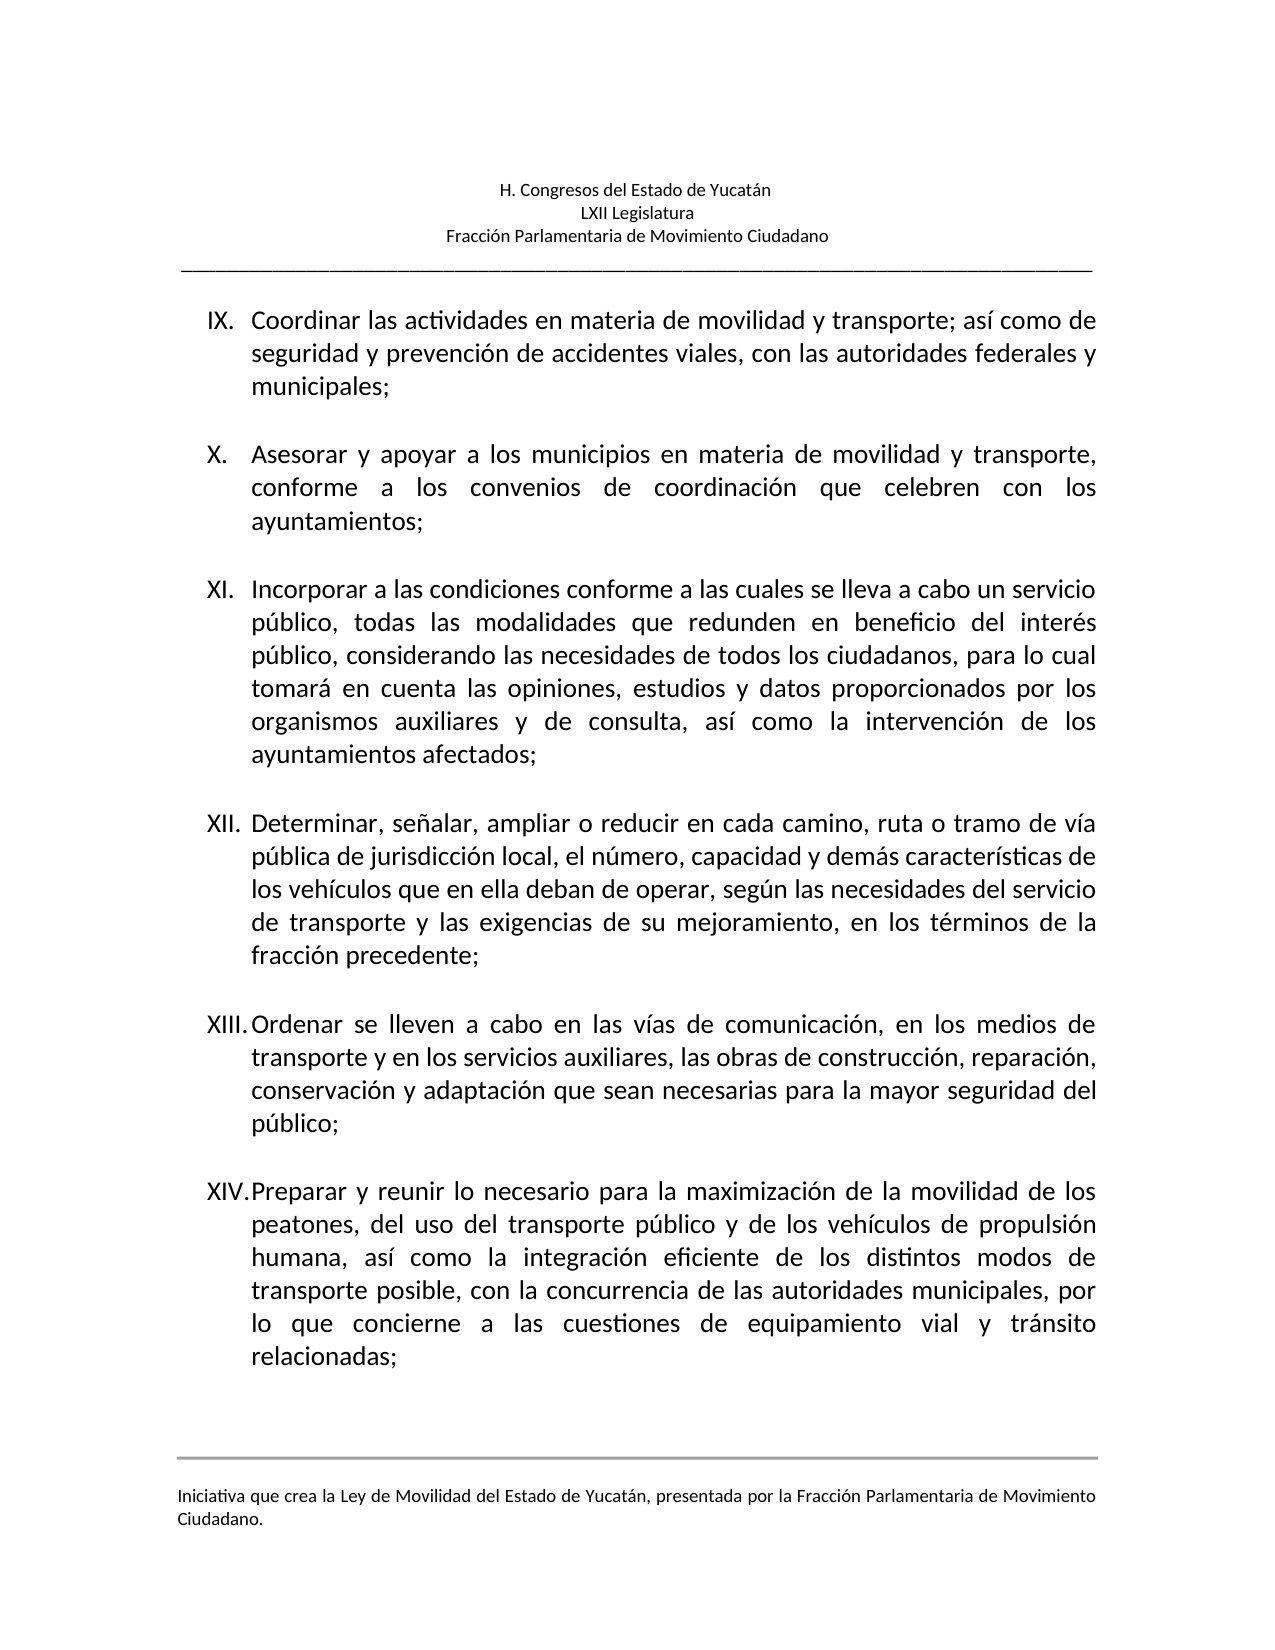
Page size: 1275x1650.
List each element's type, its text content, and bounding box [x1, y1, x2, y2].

list Determinar, señalar, ampliar o reducir en cada camino, ruta o tramo de vía pública de jurisdicción local, el número, capacidad y demás características de los vehículos que en ella deban de operar, según las necesidades del servicio de transporte y las exigencias de su mejoramiento, en los términos de la fracción precedente; [207, 806, 1098, 971]
list Preparar y reunir lo necesario para la maximización de la movilidad de los peatones, del uso del transporte público y de los vehículos de propulsión humana, así como la integración eficiente de los distintos modos de transporte posible, con la concurrencia de las autoridades municipales, por lo que concierne a las cuestiones de equipamiento vial y tránsito relacionadas; [207, 1174, 1098, 1373]
list Asesorar y apoyar a los municipios en materia de movilidad y transporte, conforme a los convenios de coordinación que celebren con los ayuntamientos; [207, 438, 1098, 537]
list Ordenar se lleven a cabo en las vías de comunicación, en los medios de transporte y en los servicios auxiliares, las obras de construcción, reparación, conservación y adaptación que sean necesarias para la mayor seguridad del público; [207, 1007, 1098, 1139]
list Coordinar las actividades en materia de movilidad y transporte; así como de seguridad y prevención de accidentes viales, con las autoridades federales y municipales; [207, 303, 1098, 402]
list Incorporar a las condiciones conforme a las cuales se lleva a cabo un servicio público, todas las modalidades que redunden en beneficio del interés público, considerando las necesidades de todos los ciudadanos, para lo cual tomará en cuenta las opiniones, estudios y datos proporcionados por los organismos auxiliares y de consulta, así como la intervención de los ayuntamientos afectados; [207, 572, 1098, 770]
